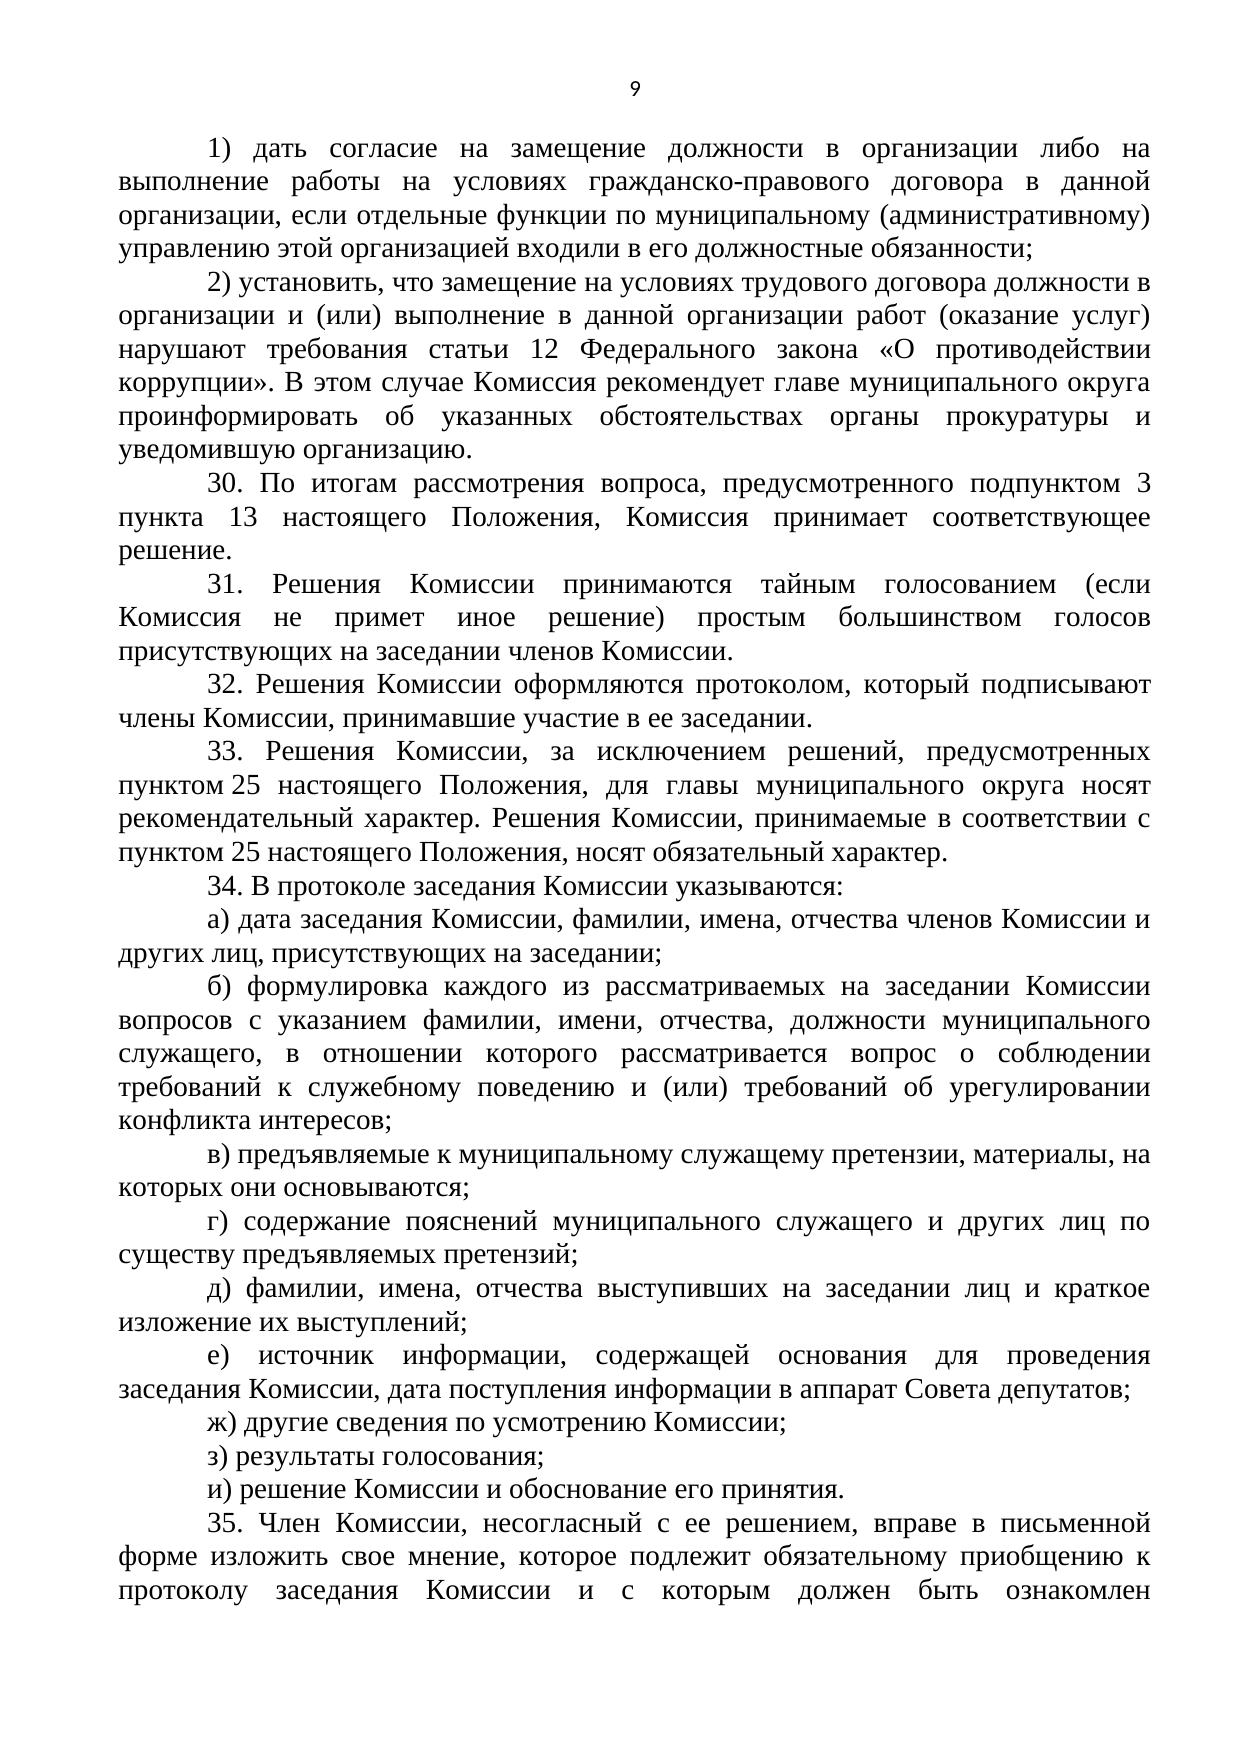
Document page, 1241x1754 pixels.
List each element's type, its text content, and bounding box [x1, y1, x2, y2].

text б) формулировка каждого из рассматриваемых на заседании Комиссии вопросов с указанием фамилии, имени, отчества, должности муниципального служащего, в отношении которого рассматривается вопрос о соблюдении требований к служебному поведению и (или) требований об урегулировании конфликта интересов; [118, 968, 1152, 1136]
text 31. Решения Комиссии принимаются тайным голосованием (если Комиссия не примет иное решение) простым большинством голосов присутствующих на заседании членов Комиссии. [118, 566, 1152, 666]
text в) предъявляемые к муниципальному служащему претензии, материалы, на которых они основываются; [118, 1136, 1152, 1203]
text 32. Решения Комиссии оформляются протоколом, который подписывают члены Комиссии, принимавшие участие в ее заседании. [118, 666, 1152, 733]
text 34. В протоколе заседания Комиссии указываются: [118, 868, 1152, 901]
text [118, 1505, 1152, 1606]
text 30. По итогам рассмотрения вопроса, предусмотренного подпунктом 3 пункта 13 настоящего Положения, Комиссия принимает соответствующее решение. [118, 465, 1152, 566]
text 1) дать согласие на замещение должности в организации либо на выполнение работы на условиях гражданско-правового договора в данной организации, если отдельные функции по муниципальному (административному) управлению этой организацией входили в его должностные обязанности; [118, 130, 1152, 264]
text з) результаты голосования; [118, 1438, 1152, 1471]
text д) фамилии, имена, отчества выступивших на заседании лиц и краткое изложение их выступлений; [118, 1270, 1152, 1337]
text ж) другие сведения по усмотрению Комиссии; [118, 1404, 1152, 1438]
text е) источник информации, содержащей основания для проведения заседания Комиссии, дата поступления информации в аппарат Совета депутатов; [118, 1337, 1152, 1404]
text а) дата заседания Комиссии, фамилии, имена, отчества членов Комиссии и других лиц, присутствующих на заседании; [118, 901, 1152, 968]
text 2) установить, что замещение на условиях трудового договора должности в организации и (или) выполнение в данной организации работ (оказание услуг) нарушают требования статьи 12 Федерального закона «О противодействии коррупции». В этом случае Комиссия рекомендует главе муниципального округа проинформировать об указанных обстоятельствах органы прокуратуры и уведомившую организацию. [118, 264, 1152, 465]
text 33. Решения Комиссии, за исключением решений, предусмотренных пунктом 25 настоящего Положения, для главы муниципального округа носят рекомендательный характер. Решения Комиссии, принимаемые в соответствии с пунктом 25 настоящего Положения, носят обязательный характер. [118, 733, 1152, 868]
text и) решение Комиссии и обоснование его принятия. [118, 1471, 1152, 1505]
text г) содержание пояснений муниципального служащего и других лиц по существу предъявляемых претензий; [118, 1203, 1152, 1270]
